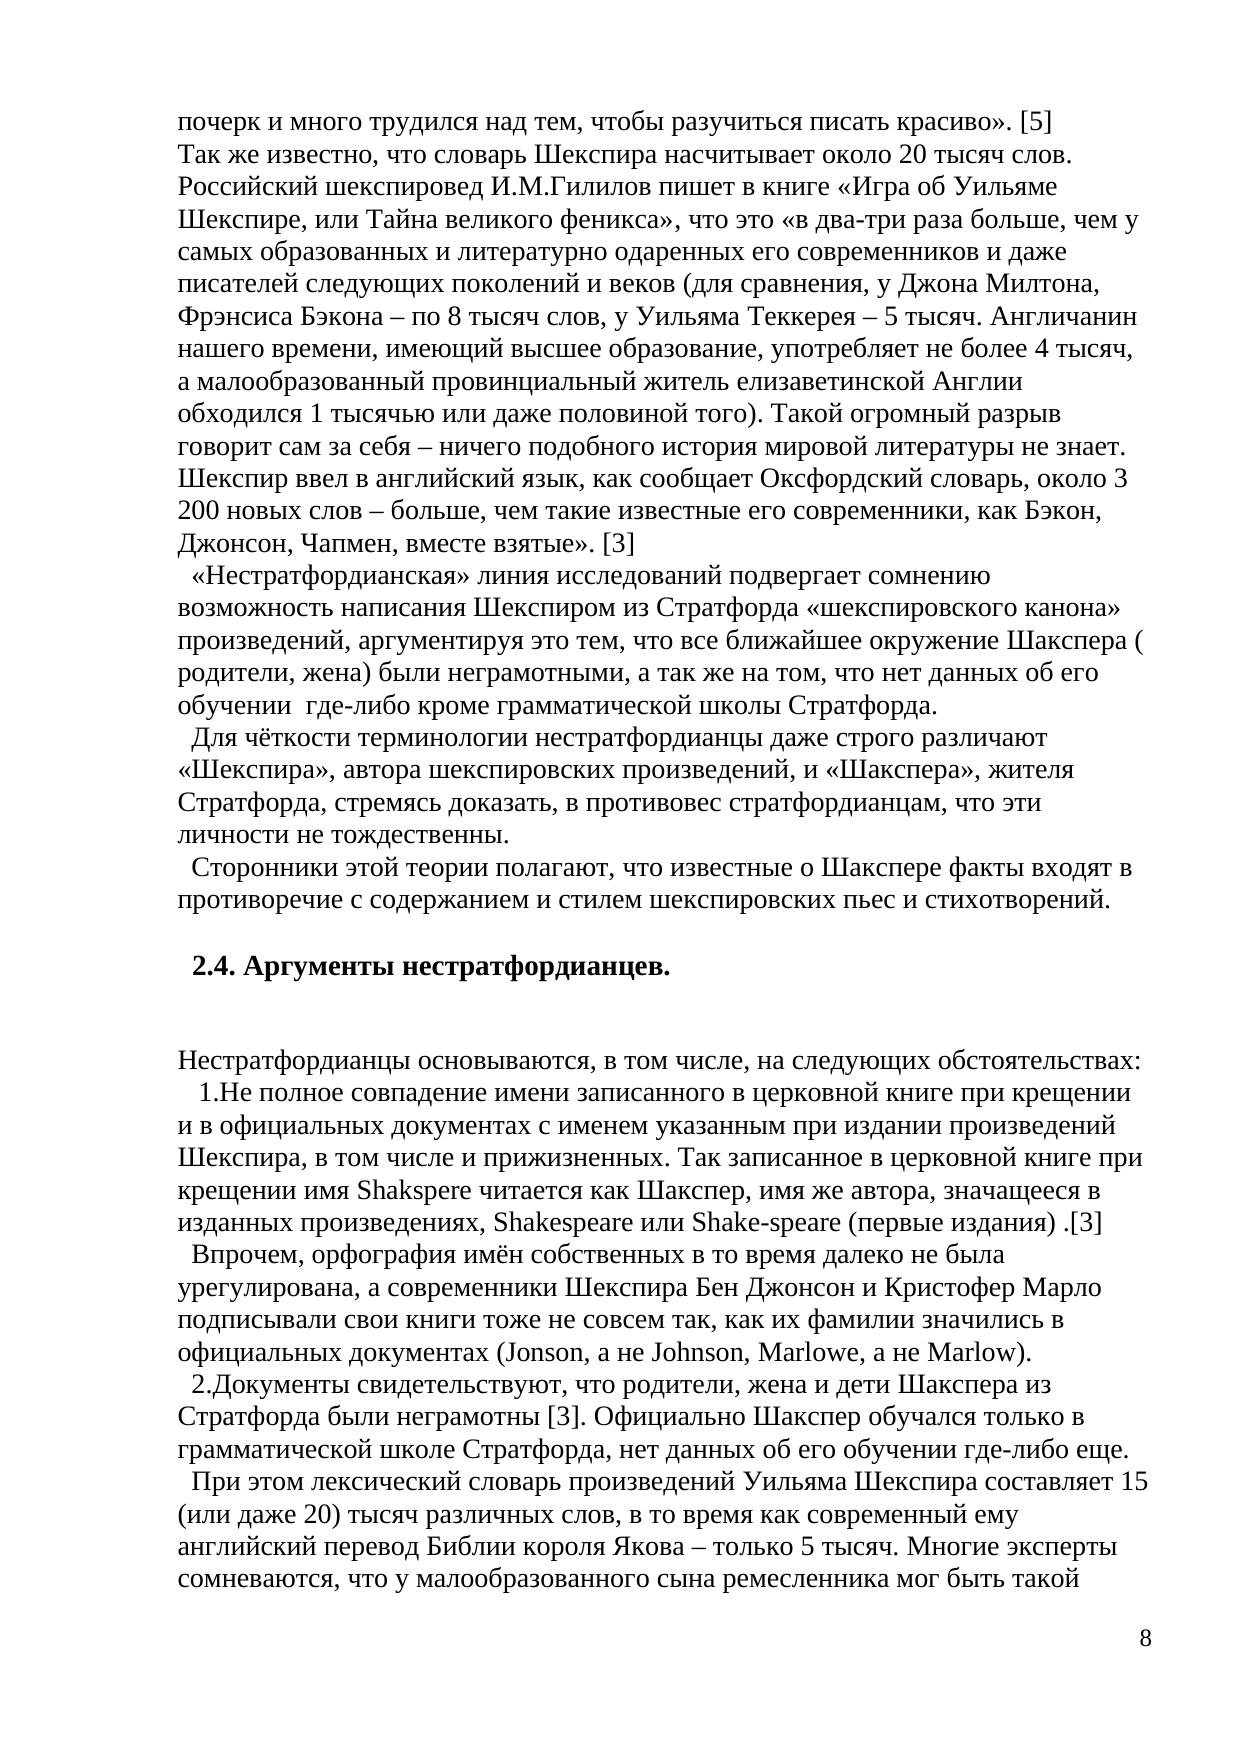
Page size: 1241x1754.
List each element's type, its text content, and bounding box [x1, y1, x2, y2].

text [177, 103, 1152, 982]
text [177, 1237, 1152, 1594]
text Нестратфордианцы основываются, в том числе, на следующих обстоятельствах: 1.Не полное совпадение имени записанного в церковной книге при крещении и в официальных документах с именем указанным при издании произведений Шекспира, в том числе и прижизненных. Так записанное в церковной книге при крещении имя Shakspere читается как Шакспер, имя же автора, значащееся в изданных произведениях, Shakespeare или Shake-speare (первые издания) .[3] [177, 1011, 1152, 1237]
